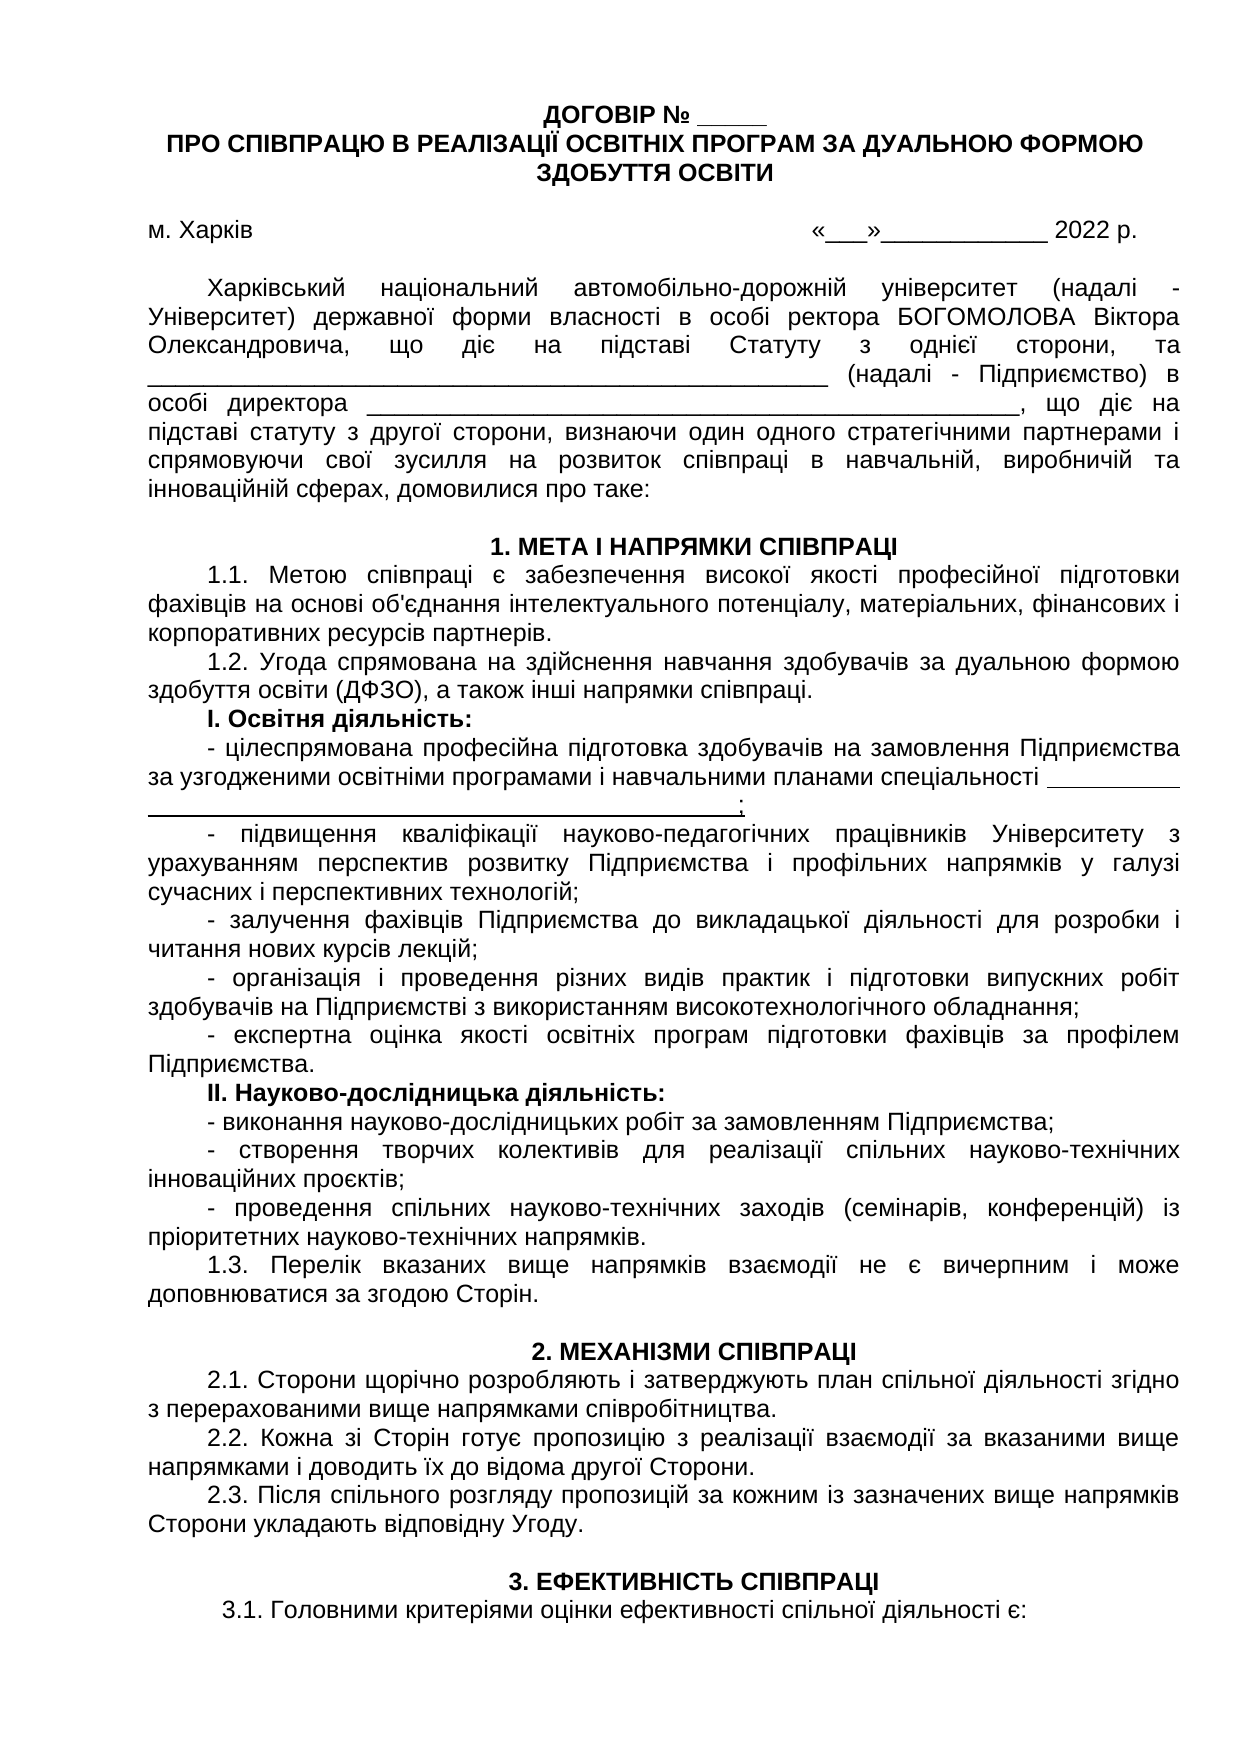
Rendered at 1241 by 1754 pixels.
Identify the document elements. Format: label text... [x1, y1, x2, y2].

text 1.3. Перелік вказаних вище напрямків взаємодії не є вичерпним і може доповнюватися за згодою Сторін. [148, 1250, 1181, 1308]
text ДОГОВІР № _____ [129, 100, 1181, 129]
text м. Харків «___»____________ 2022 р. [148, 215, 1181, 244]
text - експертна оцінка якості освітніх програм підготовки фахівців за профілем Підприємства. [148, 1020, 1181, 1078]
text 1.2. Угода спрямована на здійснення навчання здобувачів за дуальною формою здобуття освіти (ДФЗО), а також інші напрямки співпраці. [148, 647, 1181, 704]
text 2.2. Кожна зі Сторін готує пропозицію з реалізації взаємодії за вказаними вище напрямками і доводить їх до відома другої Сторони. [148, 1423, 1181, 1480]
text - підвищення кваліфікації науково-педагогічних працівників Університету з урахуванням перспектив розвитку Підприємства і профільних напрямків у галузі сучасних і перспективних технологій; [148, 819, 1181, 905]
text 3.1. Головними критеріями оцінки ефективності спільної діяльності є: [148, 1595, 1181, 1624]
text - виконання науково-дослідницьких робіт за замовленням Підприємства; [148, 1107, 1181, 1135]
text - створення творчих колективів для реалізації спільних науково-технічних інноваційних проєктів; [148, 1135, 1181, 1193]
text 2. МЕХАНІЗМИ СПІВПРАЦІ [148, 1337, 1181, 1365]
text 3. ЕФЕКТИВНІСТЬ СПІВПРАЦІ [148, 1567, 1181, 1595]
text ІІ. Науково-дослідницька діяльність: [148, 1078, 1181, 1107]
text І. Освітня діяльність: [148, 704, 1181, 733]
text - цілеспрямована професійна підготовка здобувачів на замовлення Підприємства за узгодженими освітніми програмами і навчальними планами спеціальності ; [148, 733, 1181, 819]
text 2.1. Сторони щорічно розробляють і затверджують план спільної діяльності згідно з перерахованими вище напрямками співробітництва. [148, 1365, 1181, 1423]
text - проведення спільних науково-технічних заходів (семінарів, конференцій) із пріоритетних науково-технічних напрямків. [148, 1193, 1181, 1250]
text 2.3. Після спільного розгляду пропозицій за кожним із зазначених вище напрямків Сторони укладають відповідну Угоду. [148, 1480, 1181, 1538]
text 1.1. Метою співпраці є забезпечення високої якості професійної підготовки фахівців на основі об'єднання інтелектуального потенціалу, матеріальних, фінансових і корпоративних ресурсів партнерів. [148, 560, 1181, 647]
list 1. МЕТА І НАПРЯМКИ СПІВПРАЦІ [148, 532, 1181, 560]
text - залучення фахівців Підприємства до викладацької діяльності для розробки і читання нових курсів лекцій; [148, 905, 1181, 963]
text - організація і проведення різних видів практик і підготовки випускних робіт здобувачів на Підприємстві з використанням високотехнологічного обладнання; [148, 963, 1181, 1020]
text ПРО СПІВПРАЦЮ В РЕАЛІЗАЦІЇ ОСВІТНІХ ПРОГРАМ ЗА ДУАЛЬНОЮ ФОРМОЮ ЗДОБУТТЯ ОСВІТИ [129, 129, 1181, 187]
text Харківський національний автомобільно-дорожній університет (надалі - Університет) державної форми власності в особі ректора БОГОМОЛОВА Віктора Олександровича, що діє на підставі Статуту з однієї сторони, та _________________________________________________ (надалі - Підприємство) в особі директора _______________________________________________, що діє на підставі статуту з другої сторони, визнаючи один одного стратегічними партнерами і спрямовуючи свої зусилля на розвиток співпраці в навчальній, виробничій та інноваційній сферах, домовилися про таке: [148, 273, 1181, 503]
